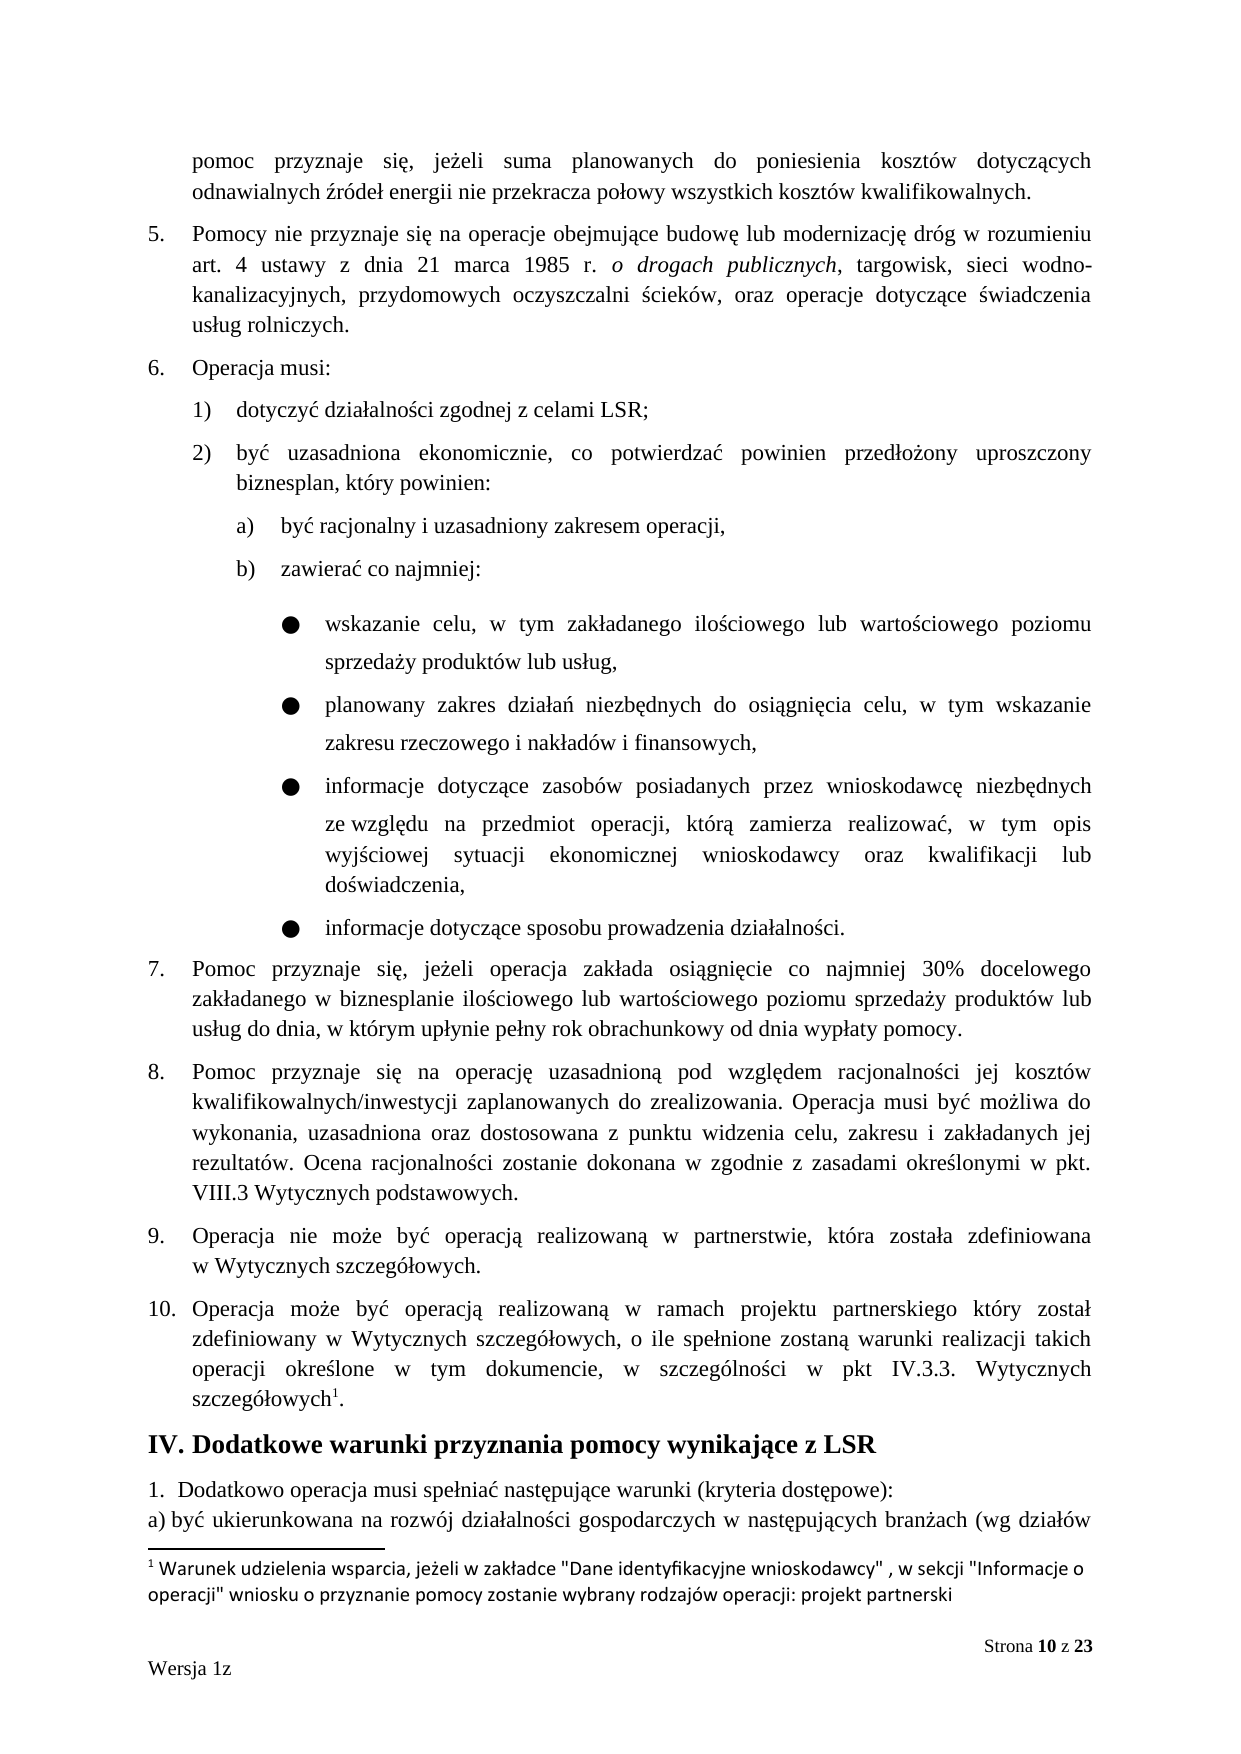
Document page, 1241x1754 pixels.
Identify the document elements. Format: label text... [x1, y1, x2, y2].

list Dodatkowe warunki przyznania pomocy wynikające z LSR [148, 1428, 1093, 1459]
list Pomoc przyznaje się, jeżeli operacja zakłada osiągnięcie co najmniej 30% docelowego zakładanego w biznesplanie ilościowego lub wartościowego poziomu sprzedaży produktów lub usług do dnia, w którym upłynie pełny rok obrachunkowy od dnia wypłaty pomocy. [148, 955, 1093, 1042]
list Dodatkowo operacja musi spełniać następujące warunki (kryteria dostępowe): [148, 1476, 1093, 1503]
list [148, 148, 1093, 204]
list informacje dotyczące sposobu prowadzenia działalności. [281, 901, 1093, 948]
list Pomoc przyznaje się na operację uzasadnioną pod względem racjonalności jej kosztów kwalifikowalnych/inwestycji zaplanowanych do zrealizowania. Operacja musi być możliwa do wykonania, uzasadniona oraz dostosowana z punktu widzenia celu, zakresu i zakładanych jej rezultatów. Ocena racjonalności zostanie dokonana w zgodnie z zasadami określonymi w pkt. VIII.3 Wytycznych podstawowych. [148, 1058, 1093, 1205]
list zawierać co najmniej: [236, 555, 1093, 581]
list Operacja może być operacją realizowaną w ramach projektu partnerskiego który został zdefiniowany w Wytycznych szczegółowych, o ile spełnione zostaną warunki realizacji takich operacji określone w tym dokumencie, w szczególności w pkt IV.3.3. Wytycznych szczegółowych. [148, 1295, 1093, 1412]
list być racjonalny i uzasadniony zakresem operacji, [236, 512, 1093, 538]
list wskazanie celu, w tym zakładanego ilościowego lub wartościowego poziomu sprzedaży produktów lub usług, [281, 598, 1093, 675]
list Operacja musi: [148, 354, 1093, 380]
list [148, 1506, 1093, 1533]
list planowany zakres działań niezbędnych do osiągnięcia celu, w tym wskazanie zakresu rzeczowego i nakładów i finansowych, [281, 679, 1093, 756]
list być uzasadniona ekonomicznie, co potwierdzać powinien przedłożony uproszczony biznesplan, który powinien: [192, 439, 1093, 496]
list Pomocy nie przyznaje się na operacje obejmujące budowę lub modernizację dróg w rozumieniu art. 4 ustawy z dnia 21 marca 1985 r. o drogach publicznych, targowisk, sieci wodno-kanalizacyjnych, przydomowych oczyszczalni ścieków, oraz operacje dotyczące świadczenia usług rolniczych. [148, 221, 1093, 337]
list dotyczyć działalności zgodnej z celami LSR; [192, 397, 1093, 423]
list Operacja nie może być operacją realizowaną w partnerstwie, która została zdefiniowana w Wytycznych szczegółowych. [148, 1222, 1093, 1278]
list informacje dotyczące zasobów posiadanych przez wnioskodawcę niezbędnych ze względu na przedmiot operacji, którą zamierza realizować, w tym opis wyjściowej sytuacji ekonomicznej wnioskodawcy oraz kwalifikacji lub doświadczenia, [281, 760, 1093, 897]
